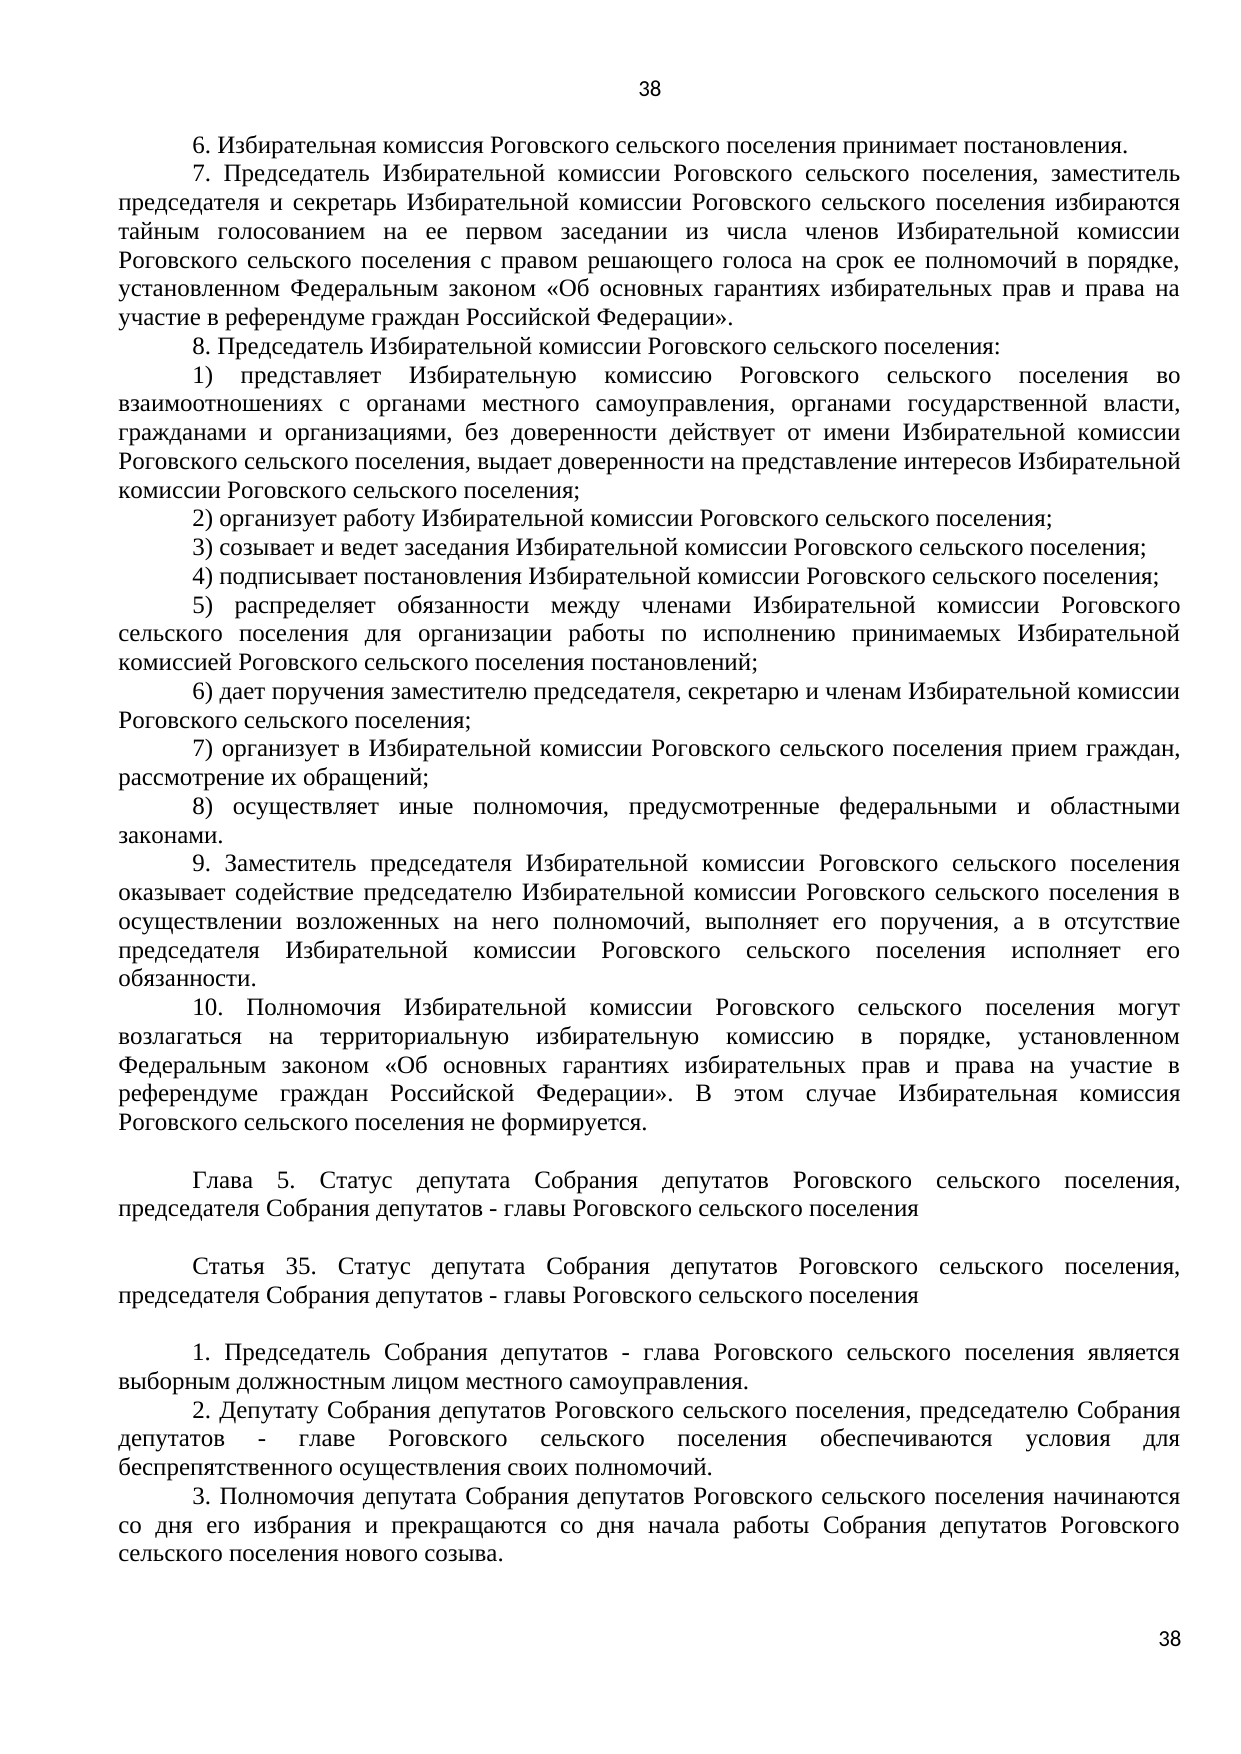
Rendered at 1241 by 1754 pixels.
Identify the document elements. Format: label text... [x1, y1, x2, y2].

text Статья 35. Статус депутата Собрания депутатов Роговского сельского поселения, председателя Собрания депутатов - главы Роговского сельского поселения [118, 1251, 1181, 1308]
text 3) созывает и ведет заседания Избирательной комиссии Роговского сельского поселения; [118, 532, 1181, 561]
text 2) организует работу Избирательной комиссии Роговского сельского поселения; [118, 503, 1181, 532]
text 8. Председатель Избирательной комиссии Роговского сельского поселения: [118, 331, 1181, 360]
text 5) распределяет обязанности между членами Избирательной комиссии Роговского сельского поселения для организации работы по исполнению принимаемых Избирательной комиссией Роговского сельского поселения постановлений; [118, 590, 1181, 676]
text 6. Избирательная комиссия Роговского сельского поселения принимает постановления. [118, 130, 1181, 158]
text 6) дает поручения заместителю председателя, секретарю и членам Избирательной комиссии Роговского сельского поселения; [118, 676, 1181, 733]
text Глава 5. Статус депутата Собрания депутатов Роговского сельского поселения, председателя Собрания депутатов - главы Роговского сельского поселения [118, 1165, 1181, 1222]
text 8) осуществляет иные полномочия, предусмотренные федеральными и областными законами. [118, 791, 1181, 848]
text 4) подписывает постановления Избирательной комиссии Роговского сельского поселения; [118, 561, 1181, 590]
text 2. Депутату Собрания депутатов Роговского сельского поселения, председателю Собрания депутатов - главе Роговского сельского поселения обеспечиваются условия для беспрепятственного осуществления своих полномочий. [118, 1395, 1181, 1481]
text 7. Председатель Избирательной комиссии Роговского сельского поселения, заместитель председателя и секретарь Избирательной комиссии Роговского сельского поселения избираются тайным голосованием на ее первом заседании из числа членов Избирательной комиссии Роговского сельского поселения с правом решающего голоса на срок ее полномочий в порядке, установленном Федеральным законом «Об основных гарантиях избирательных прав и права на участие в референдуме граждан Российской Федерации». [118, 158, 1181, 331]
text 10. Полномочия Избирательной комиссии Роговского сельского поселения могут возлагаться на территориальную избирательную комиссию в порядке, установленном Федеральным законом «Об основных гарантиях избирательных прав и права на участие в референдуме граждан Российской Федерации». В этом случае Избирательная комиссия Роговского сельского поселения не формируется. [118, 992, 1181, 1136]
text 7) организует в Избирательной комиссии Роговского сельского поселения прием граждан, рассмотрение их обращений; [118, 733, 1181, 791]
text 1) представляет Избирательную комиссию Роговского сельского поселения во взаимоотношениях с органами местного самоуправления, органами государственной власти, гражданами и организациями, без доверенности действует от имени Избирательной комиссии Роговского сельского поселения, выдает доверенности на представление интересов Избирательной комиссии Роговского сельского поселения; [118, 360, 1181, 503]
text 1. Председатель Собрания депутатов - глава Роговского сельского поселения является выборным должностным лицом местного самоуправления. [118, 1337, 1181, 1395]
text 9. Заместитель председателя Избирательной комиссии Роговского сельского поселения оказывает содействие председателю Избирательной комиссии Роговского сельского поселения в осуществлении возложенных на него полномочий, выполняет его поручения, а в отсутствие председателя Избирательной комиссии Роговского сельского поселения исполняет его обязанности. [118, 848, 1181, 992]
text 3. Полномочия депутата Собрания депутатов Роговского сельского поселения начинаются со дня его избрания и прекращаются со дня начала работы Собрания депутатов Роговского сельского поселения нового созыва. [118, 1481, 1181, 1567]
